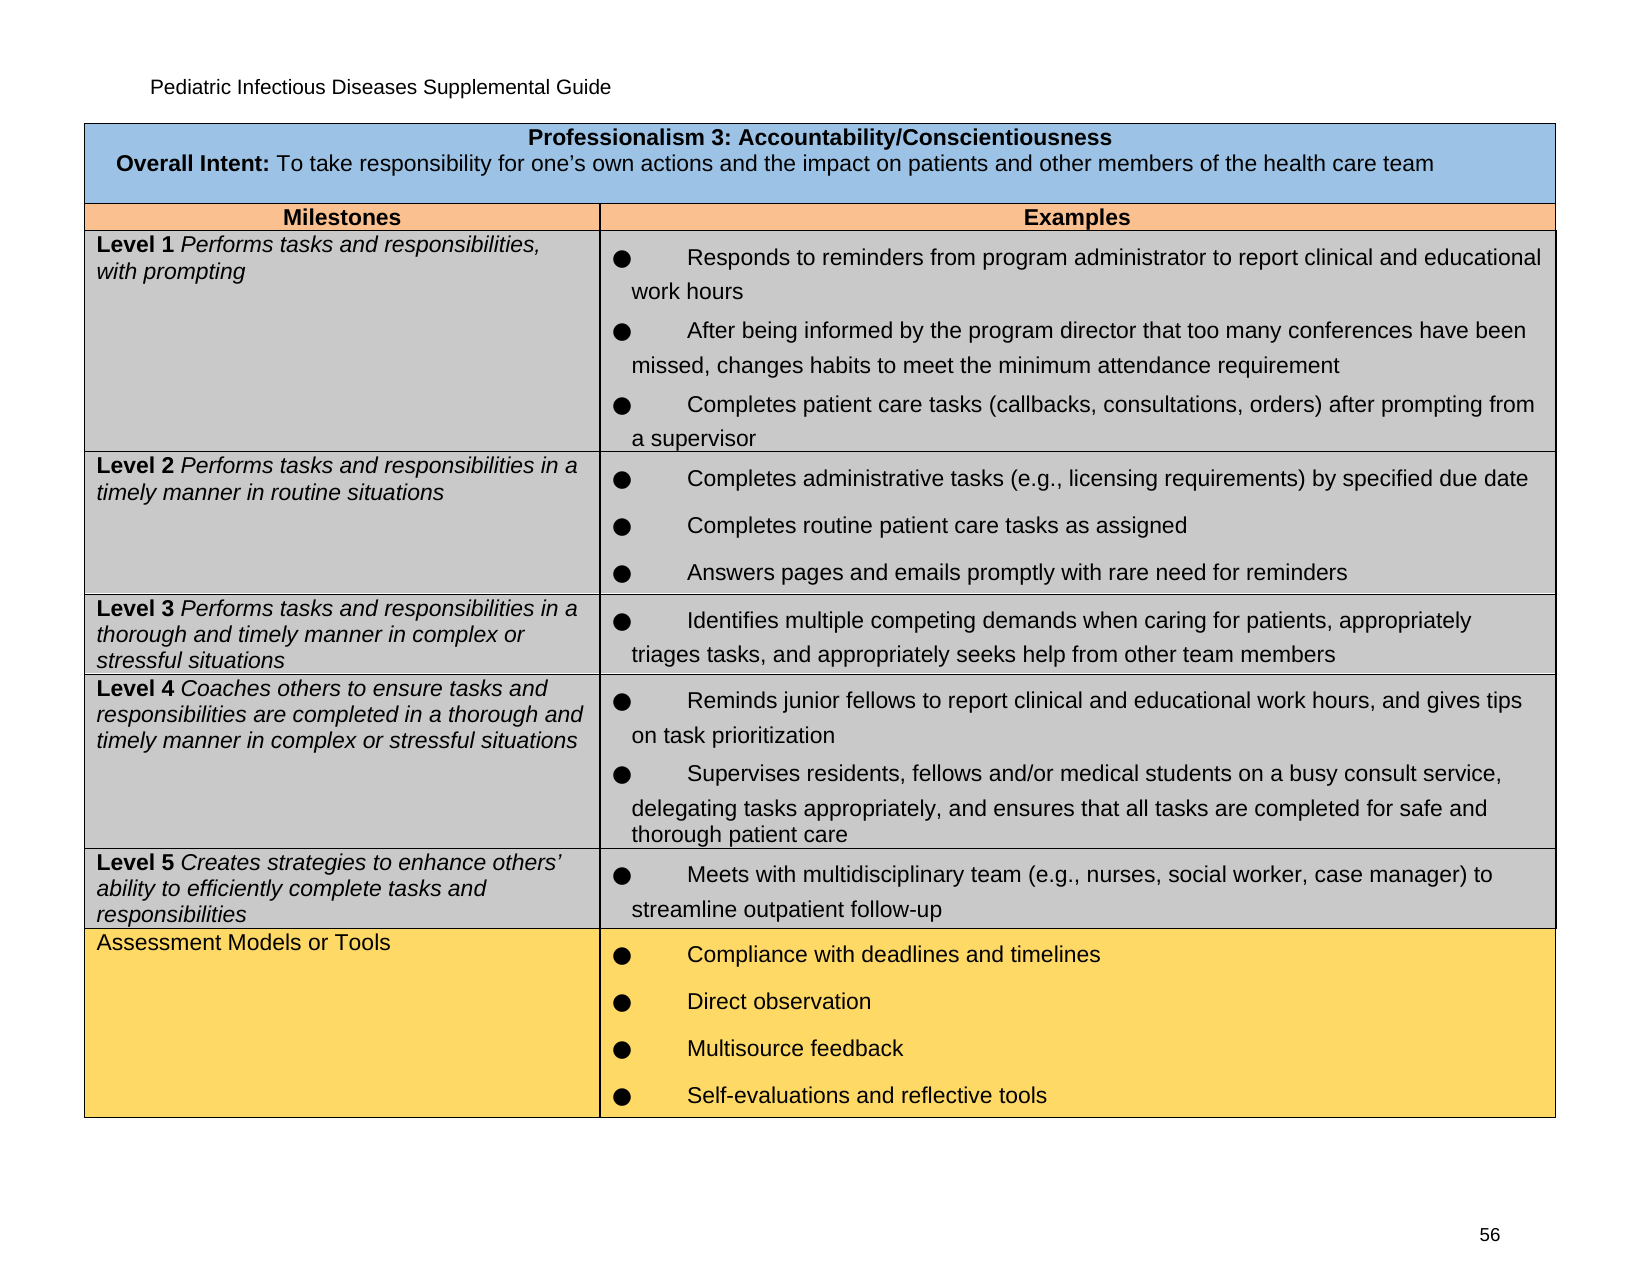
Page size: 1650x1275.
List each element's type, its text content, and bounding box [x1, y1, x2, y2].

table_cell Meets with multidisciplinary team (e.g., nurses, social worker, case manager) to streamline outpatient follow-up [601, 849, 1555, 928]
table_cell Identifies multiple competing demands when caring for patients, appropriately triages tasks, and appropriately seeks help from other team members [601, 595, 1555, 673]
table_cell Level 1 Performs tasks and responsibilities, with prompting [85, 231, 599, 451]
table_cell Level 3 Performs tasks and responsibilities in a thorough and timely manner in complex or stressful situations [85, 595, 599, 673]
table_cell Completes administrative tasks (e.g., licensing requirements) by specified due date Completes routine patient care tasks as assigned Answers pages and emails promptly with rare need for reminders [601, 452, 1555, 593]
table_cell Level 2 Performs tasks and responsibilities in a timely manner in routine situations [85, 452, 599, 593]
table_cell Examples [601, 204, 1555, 230]
table_cell Responds to reminders from program administrator to report clinical and educational work hours After being informed by the program director that too many conferences have been missed, changes habits to meet the minimum attendance requirement Completes patient care tasks (callbacks, consultations, orders) after prompting from a supervisor [601, 231, 1555, 451]
table_cell Level 5 Creates strategies to enhance others’ ability to efficiently complete tasks and responsibilities [85, 849, 599, 928]
table_header Professionalism 3: Accountability/Conscientiousness Overall Intent: To take responsibility for one’s own actions and the impact on patients and other members of the health care team [85, 124, 1555, 203]
table_cell Compliance with deadlines and timelines Direct observation Multisource feedback Self-evaluations and reflective tools [601, 929, 1555, 1117]
table_cell Assessment Models or Tools [85, 929, 599, 1117]
table_cell Level 4 Coaches others to ensure tasks and responsibilities are completed in a thorough and timely manner in complex or stressful situations [85, 675, 599, 848]
table_cell Reminds junior fellows to report clinical and educational work hours, and gives tips on task prioritization Supervises residents, fellows and/or medical students on a busy consult service, delegating tasks appropriately, and ensures that all tasks are completed for safe and thorough patient care [601, 675, 1555, 848]
table_cell Milestones [85, 204, 599, 230]
